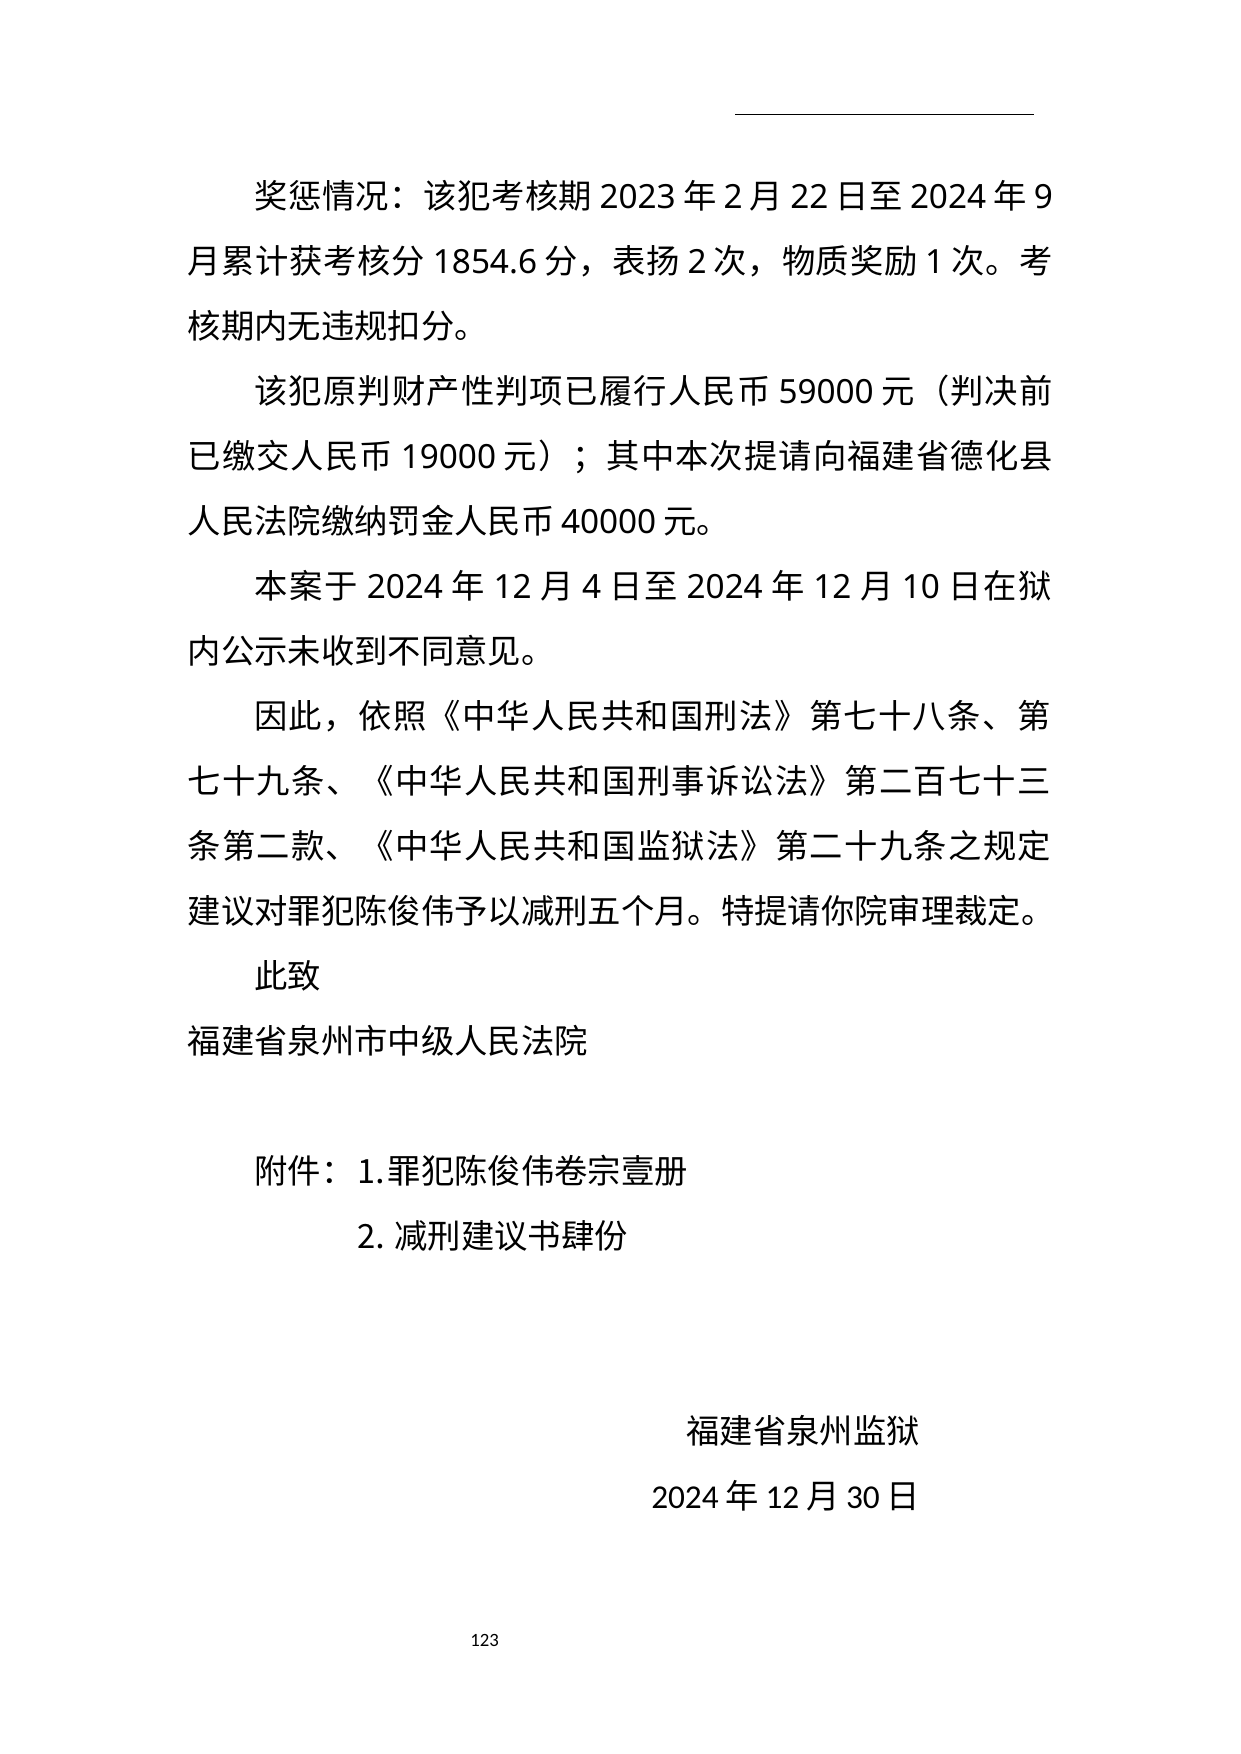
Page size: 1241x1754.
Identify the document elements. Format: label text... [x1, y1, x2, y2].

text 奖惩情况：该犯考核期2023年2月22日至2024年9月累计获考核分1854.6分，表扬2次，物质奖励1次。考核期内无违规扣分。 [187, 162, 1053, 357]
text 因此，依照《中华人民共和国刑法》第七十八条、第七十九条、《中华人民共和国刑事诉讼法》第二百七十三条第二款、《中华人民共和国监狱法》第二十九条之规定，建议对罪犯陈俊伟予以减刑五个月。特提请你院审理裁定。 [187, 682, 1053, 942]
text 此致 [187, 942, 1058, 1007]
text 附件：⒈罪犯陈俊伟卷宗壹册 [254, 1137, 1053, 1202]
text 该犯原判财产性判项已履行人民币59000元（判决前已缴交人民币19000元）；其中本次提请向福建省德化县人民法院缴纳罚金人民币40000元。 [187, 357, 1053, 552]
text 本案于2024年12月4日至2024年12月10日在狱内公示未收到不同意见。 [187, 552, 1053, 682]
text ⒉减刑建议书肆份 [254, 1202, 1058, 1267]
text 福建省泉州市中级人民法院 [187, 1007, 1058, 1072]
text 福建省泉州监狱 [187, 1397, 919, 1462]
text 2024年12月30日 [187, 1462, 919, 1527]
